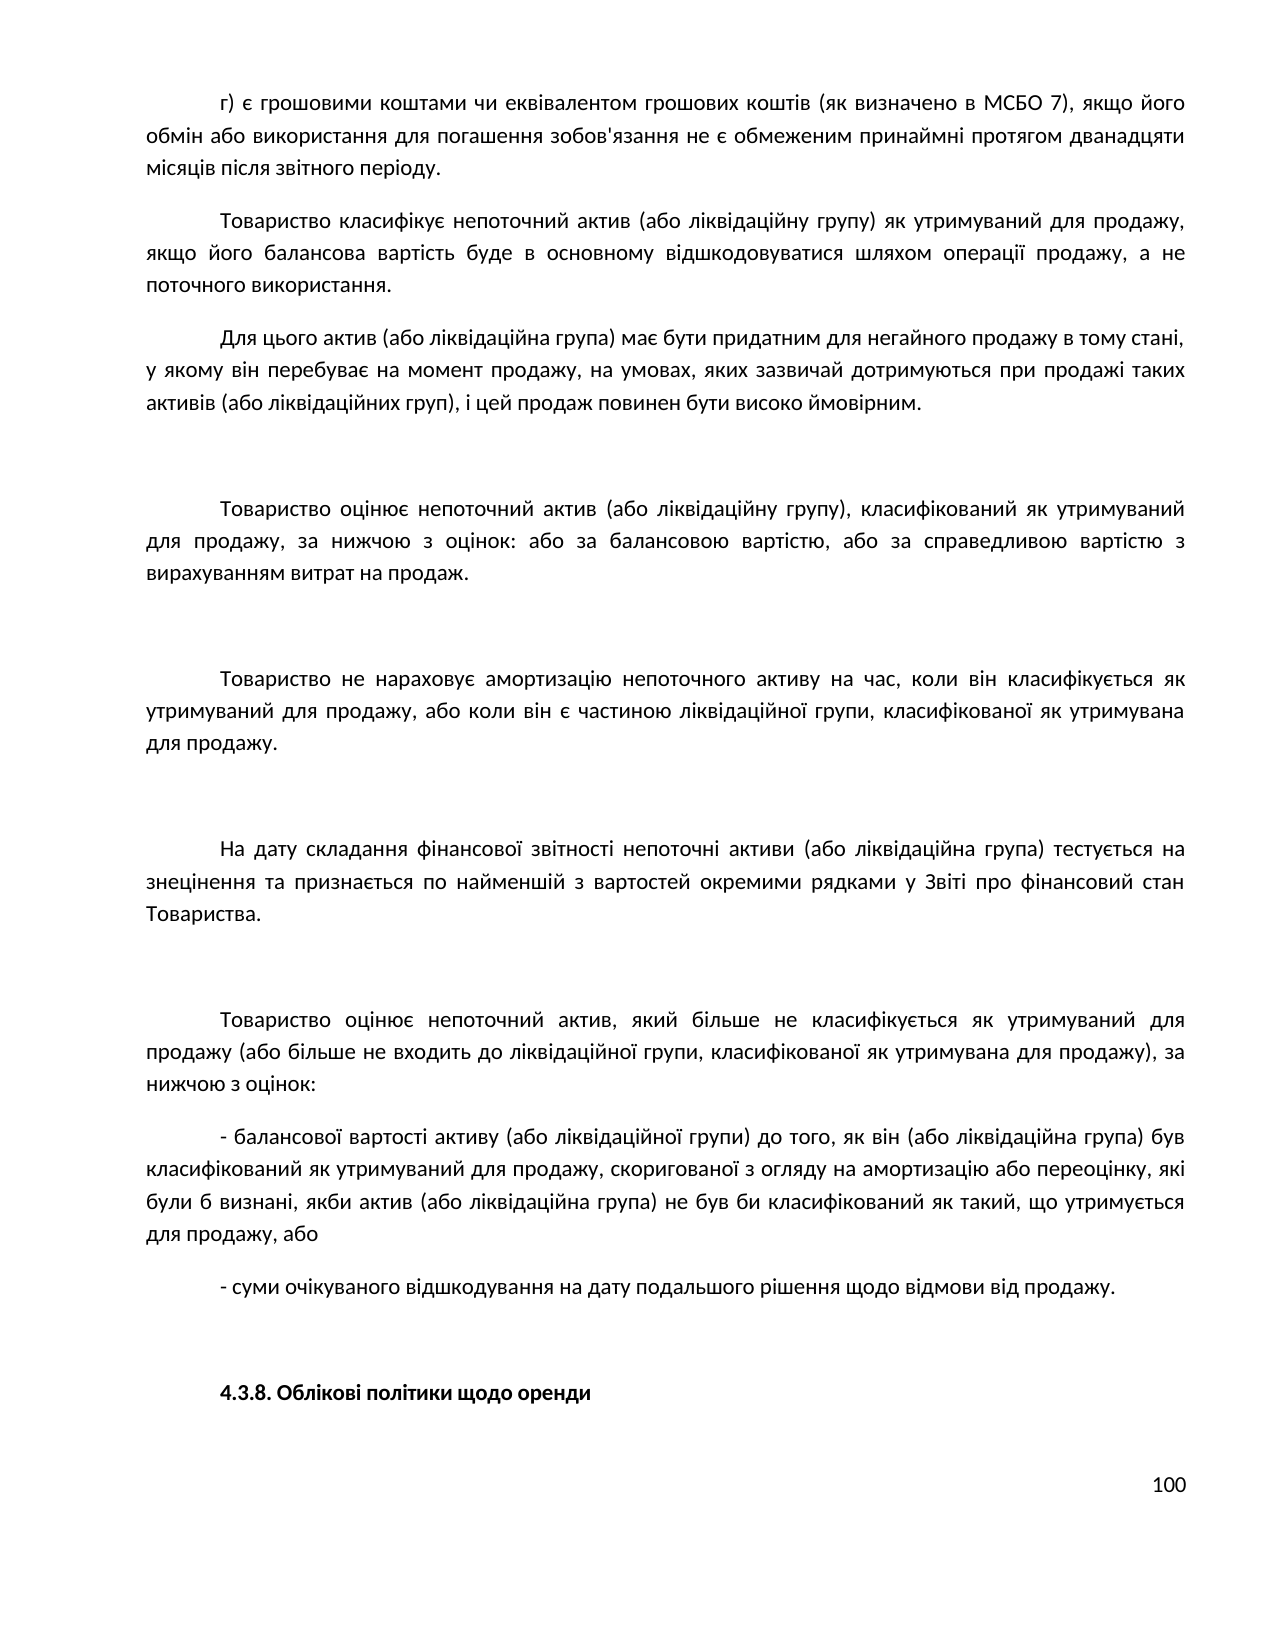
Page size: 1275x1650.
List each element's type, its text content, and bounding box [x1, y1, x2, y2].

text Товариство оцінює непоточний актив (або ліквідаційну групу), класифікований як утримуваний для продажу, за нижчою з оцінок: або за балансовою вартістю, або за справедливою вартістю з вирахуванням витрат на продаж. [146, 494, 1186, 586]
text Товариство класифікує непоточний актив (або ліквідаційну групу) як утримуваний для продажу, якщо його балансова вартість буде в основному відшкодовуватися шляхом операції продажу, а не поточного використання. [146, 206, 1186, 298]
text Товариство не нараховує амортизацію непоточного активу на час, коли він класифікується як утримуваний для продажу, або коли він є частиною ліквідаційної групи, класифікованої як утримувана для продажу. [146, 664, 1186, 757]
text 4.3.8. Облікові політики щодо оренди [146, 1378, 1186, 1406]
text На дату складання фінансової звітності непоточні активи (або ліквідаційна група) тестується на знецінення та признається по найменшій з вартостей окремими рядками у Звіті про фінансовий стан Товариства. [146, 834, 1186, 927]
text - суми очікуваного відшкодування на дату подальшого рішення щодо відмови від продажу. [146, 1272, 1186, 1300]
text Товариство оцінює непоточний актив, який більше не класифікується як утримуваний для продажу (або більше не входить до ліквідаційної групи, класифікованої як утримувана для продажу), за нижчою з оцінок: [146, 1005, 1186, 1097]
text г) є грошовими коштами чи еквівалентом грошових коштів (як визначено в МСБО 7), якщо його обмін або використання для погашення зобов'язання не є обмеженим принаймні протягом дванадцяти місяців після звітного періоду. [146, 88, 1186, 181]
text - балансової вартості активу (або ліквідаційної групи) до того, як він (або ліквідаційна група) був класифікований як утримуваний для продажу, скоригованої з огляду на амортизацію або переоцінку, які були б визнані, якби актив (або ліквідаційна група) не був би класифікований як такий, що утримується для продажу, або [146, 1122, 1186, 1247]
text Для цього актив (або ліквідаційна група) має бути придатним для негайного продажу в тому стані, у якому він перебуває на момент продажу, на умовах, яких зазвичай дотримуються при продажі таких активів (або ліквідаційних груп), і цей продаж повинен бути високо ймовірним. [146, 323, 1186, 416]
